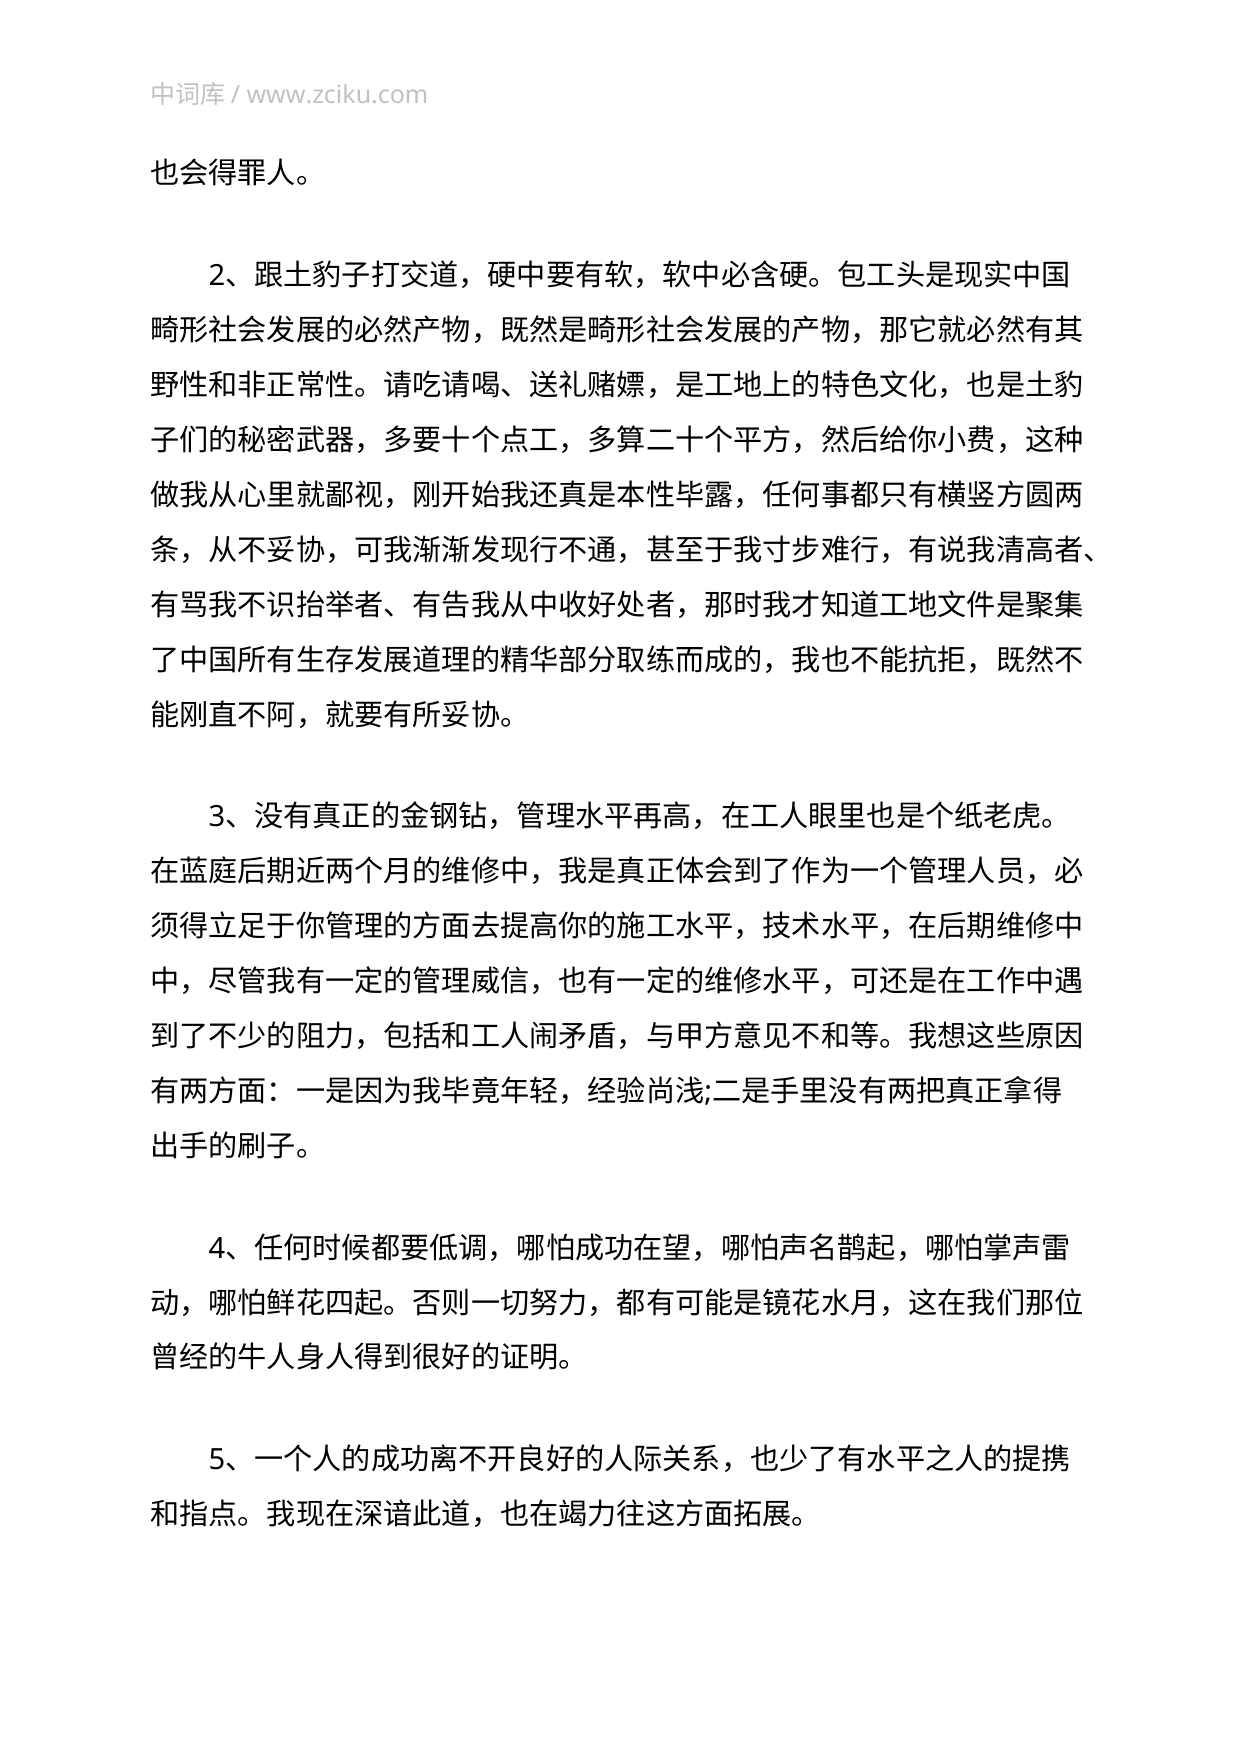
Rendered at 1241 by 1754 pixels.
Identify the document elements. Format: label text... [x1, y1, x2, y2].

text 4、任何时候都要低调，哪怕成功在望，哪怕声名鹊起，哪怕掌声雷动，哪怕鲜花四起。否则一切努力，都有可能是镜花水月，这在我们那位曾经的牛人身人得到很好的证明。 [150, 1224, 1090, 1376]
text 5、一个人的成功离不开良好的人际关系，也少了有水平之人的提携和指点。我现在深谙此道，也在竭力往这方面拓展。 [150, 1436, 1090, 1533]
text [150, 150, 1090, 192]
text 2、跟土豹子打交道，硬中要有软，软中必含硬。包工头是现实中国畸形社会发展的必然产物，既然是畸形社会发展的产物，那它就必然有其野性和非正常性。请吃请喝、送礼赌嫖，是工地上的特色文化，也是土豹子们的秘密武器，多要十个点工，多算二十个平方，然后给你小费，这种做我从心里就鄙视，刚开始我还真是本性毕露，任何事都只有横竖方圆两条，从不妥协，可我渐渐发现行不通，甚至于我寸步难行，有说我清高者、有骂我不识抬举者、有告我从中收好处者，那时我才知道工地文件是聚集了中国所有生存发展道理的精华部分取练而成的，我也不能抗拒，既然不能刚直不阿，就要有所妥协。 [150, 252, 1090, 733]
text 3、没有真正的金钢钻，管理水平再高，在工人眼里也是个纸老虎。在蓝庭后期近两个月的维修中，我是真正体会到了作为一个管理人员，必须得立足于你管理的方面去提高你的施工水平，技术水平，在后期维修中中，尽管我有一定的管理威信，也有一定的维修水平，可还是在工作中遇到了不少的阻力，包括和工人闹矛盾，与甲方意见不和等。我想这些原因有两方面：一是因为我毕竟年轻，经验尚浅;二是手里没有两把真正拿得出手的刷子。 [150, 793, 1090, 1165]
